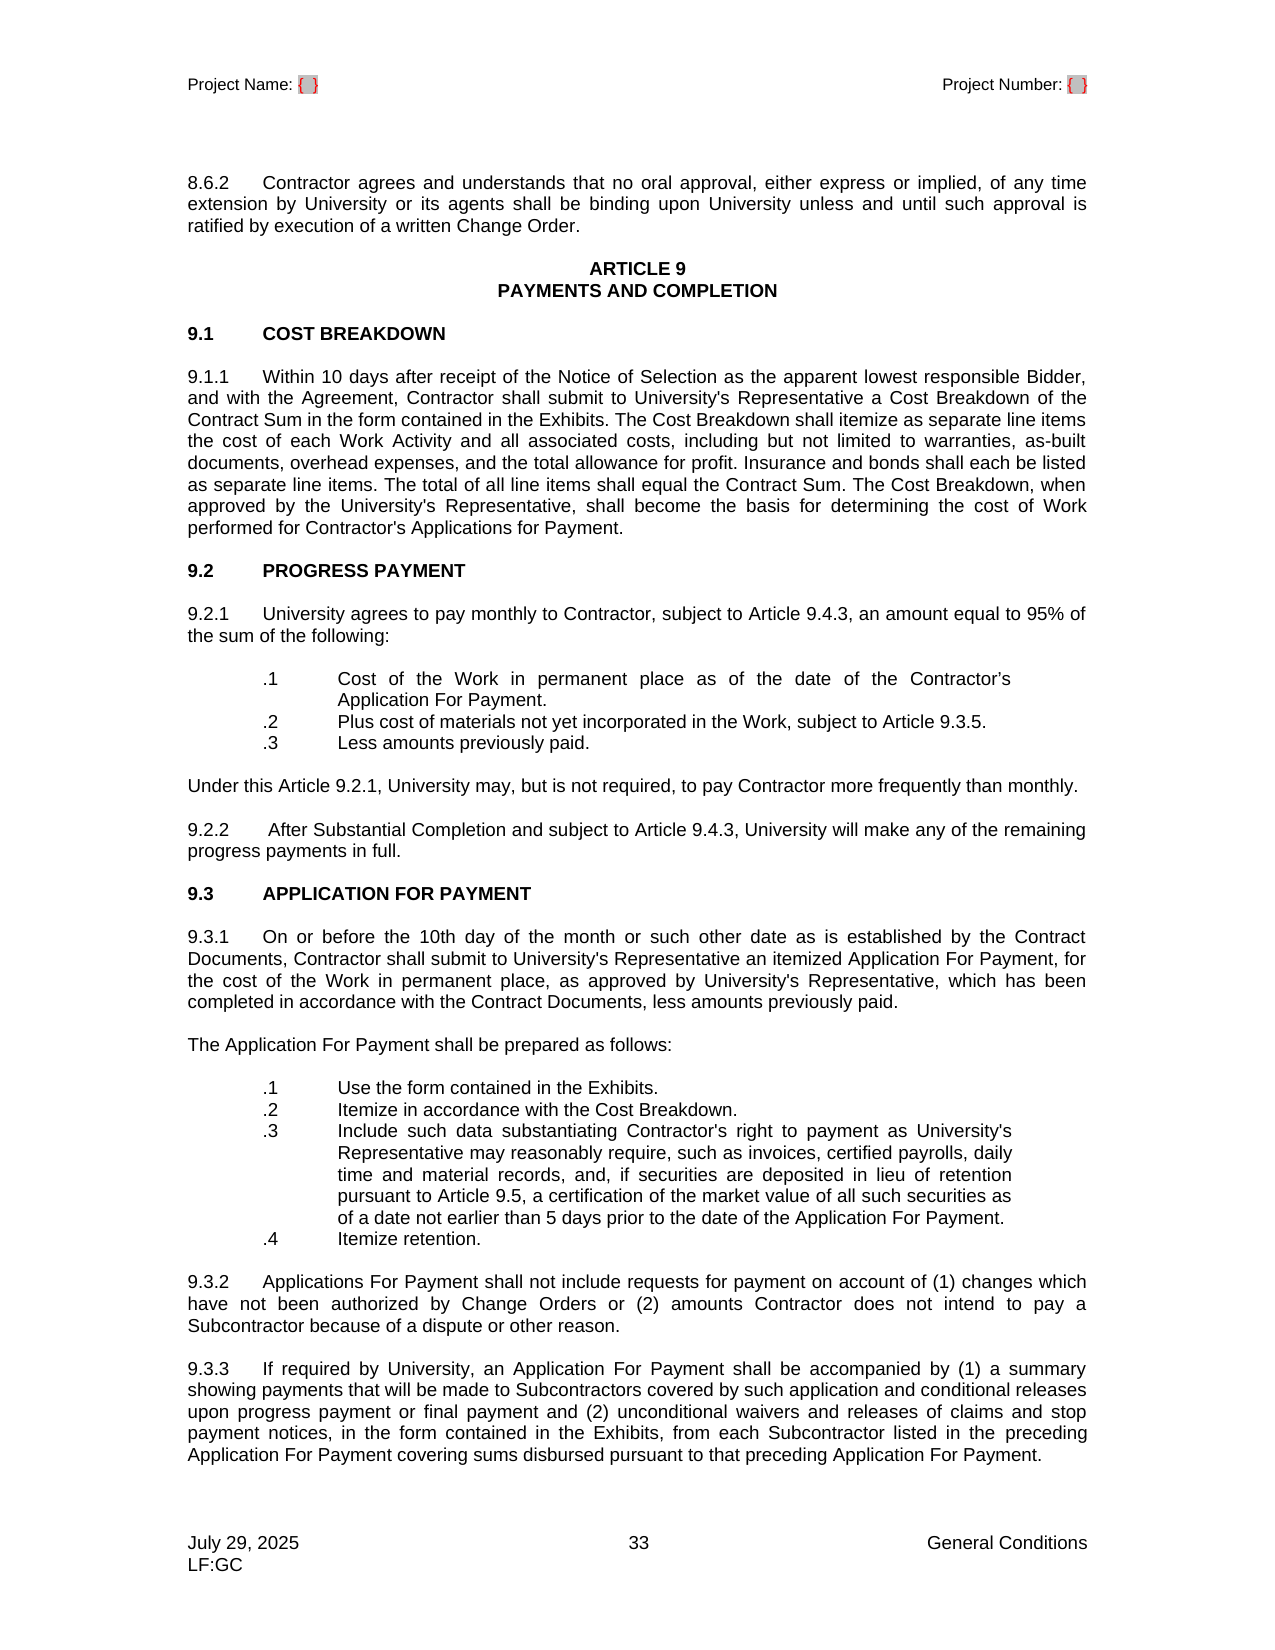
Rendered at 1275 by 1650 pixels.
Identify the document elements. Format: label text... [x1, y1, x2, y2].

text .2 Plus cost of materials not yet incorporated in the Work, subject to Article 9.3.5. [262, 711, 1012, 732]
text .3 Include such data substantiating Contractor's right to payment as University's Representative may reasonably require, such as invoices, certified payrolls, daily time and material records, and, if securities are deposited in lieu of retention pursuant to Article 9.5, a certification of the market value of all such securities as of a date not earlier than 5 days prior to the date of the Application For Payment. [262, 1120, 1012, 1228]
text .2 Itemize in accordance with the Cost Breakdown. [262, 1099, 1012, 1120]
text 9.1 COST BREAKDOWN [187, 322, 1087, 344]
text 9.3.1 On or before the 10th day of the month or such other date as is established by the Contract Documents, Contractor shall submit to University's Representative an itemized Application For Payment, for the cost of the Work in permanent place, as approved by University's Representative, which has been completed in accordance with the Contract Documents, less amounts previously paid. [187, 926, 1087, 1012]
text 9.2.1 University agrees to pay monthly to Contractor, subject to Article 9.4.3, an amount equal to 95% of the sum of the following: [187, 603, 1087, 646]
text .1 Use the form contained in the Exhibits. [262, 1077, 1012, 1099]
text 9.3.2 Applications For Payment shall not include requests for payment on account of (1) changes which have not been authorized by Change Orders or (2) amounts Contractor does not intend to pay a Subcontractor because of a dispute or other reason. [187, 1271, 1087, 1336]
text 9.2 PROGRESS PAYMENT [187, 560, 1087, 581]
text ARTICLE 9 [187, 258, 1087, 279]
text Under this Article 9.2.1, University may, but is not required, to pay Contractor more frequently than monthly. [187, 775, 1087, 797]
text .3 Less amounts previously paid. [262, 732, 1012, 754]
text 9.1.1 Within 10 days after receipt of the Notice of Selection as the apparent lowest responsible Bidder, and with the Agreement, Contractor shall submit to University's Representative a Cost Breakdown of the Contract Sum in the form contained in the Exhibits. The Cost Breakdown shall itemize as separate line items the cost of each Work Activity and all associated costs, including but not limited to warranties, as-built documents, overhead expenses, and the total allowance for profit. Insurance and bonds shall each be listed as separate line items. The total of all line items shall equal the Contract Sum. The Cost Breakdown, when approved by the University's Representative, shall become the basis for determining the cost of Work performed for Contractor's Applications for Payment. [187, 366, 1087, 538]
text 8.6.2 Contractor agrees and understands that no oral approval, either express or implied, of any time extension by University or its agents shall be binding upon University unless and until such approval is ratified by execution of a written Change Order. [187, 172, 1087, 236]
text .1 Cost of the Work in permanent place as of the date of the Contractor’s Application For Payment. [262, 667, 1012, 711]
text 9.2.2 After Substantial Completion and subject to Article 9.4.3, University will make any of the remaining progress payments in full. [187, 818, 1087, 862]
text 9.3.3 If required by University, an Application For Payment shall be accompanied by (1) a summary showing payments that will be made to Subcontractors covered by such application and conditional releases upon progress payment or final payment and (2) unconditional waivers and releases of claims and stop payment notices, in the form contained in the Exhibits, from each Subcontractor listed in the preceding Application For Payment covering sums disbursed pursuant to that preceding Application For Payment. [187, 1357, 1087, 1465]
text .4 Itemize retention. [262, 1228, 1012, 1250]
text PAYMENTS AND COMPLETION [187, 279, 1087, 301]
text The Application For Payment shall be prepared as follows: [187, 1034, 1087, 1056]
text 9.3 APPLICATION FOR PAYMENT [187, 883, 1087, 905]
